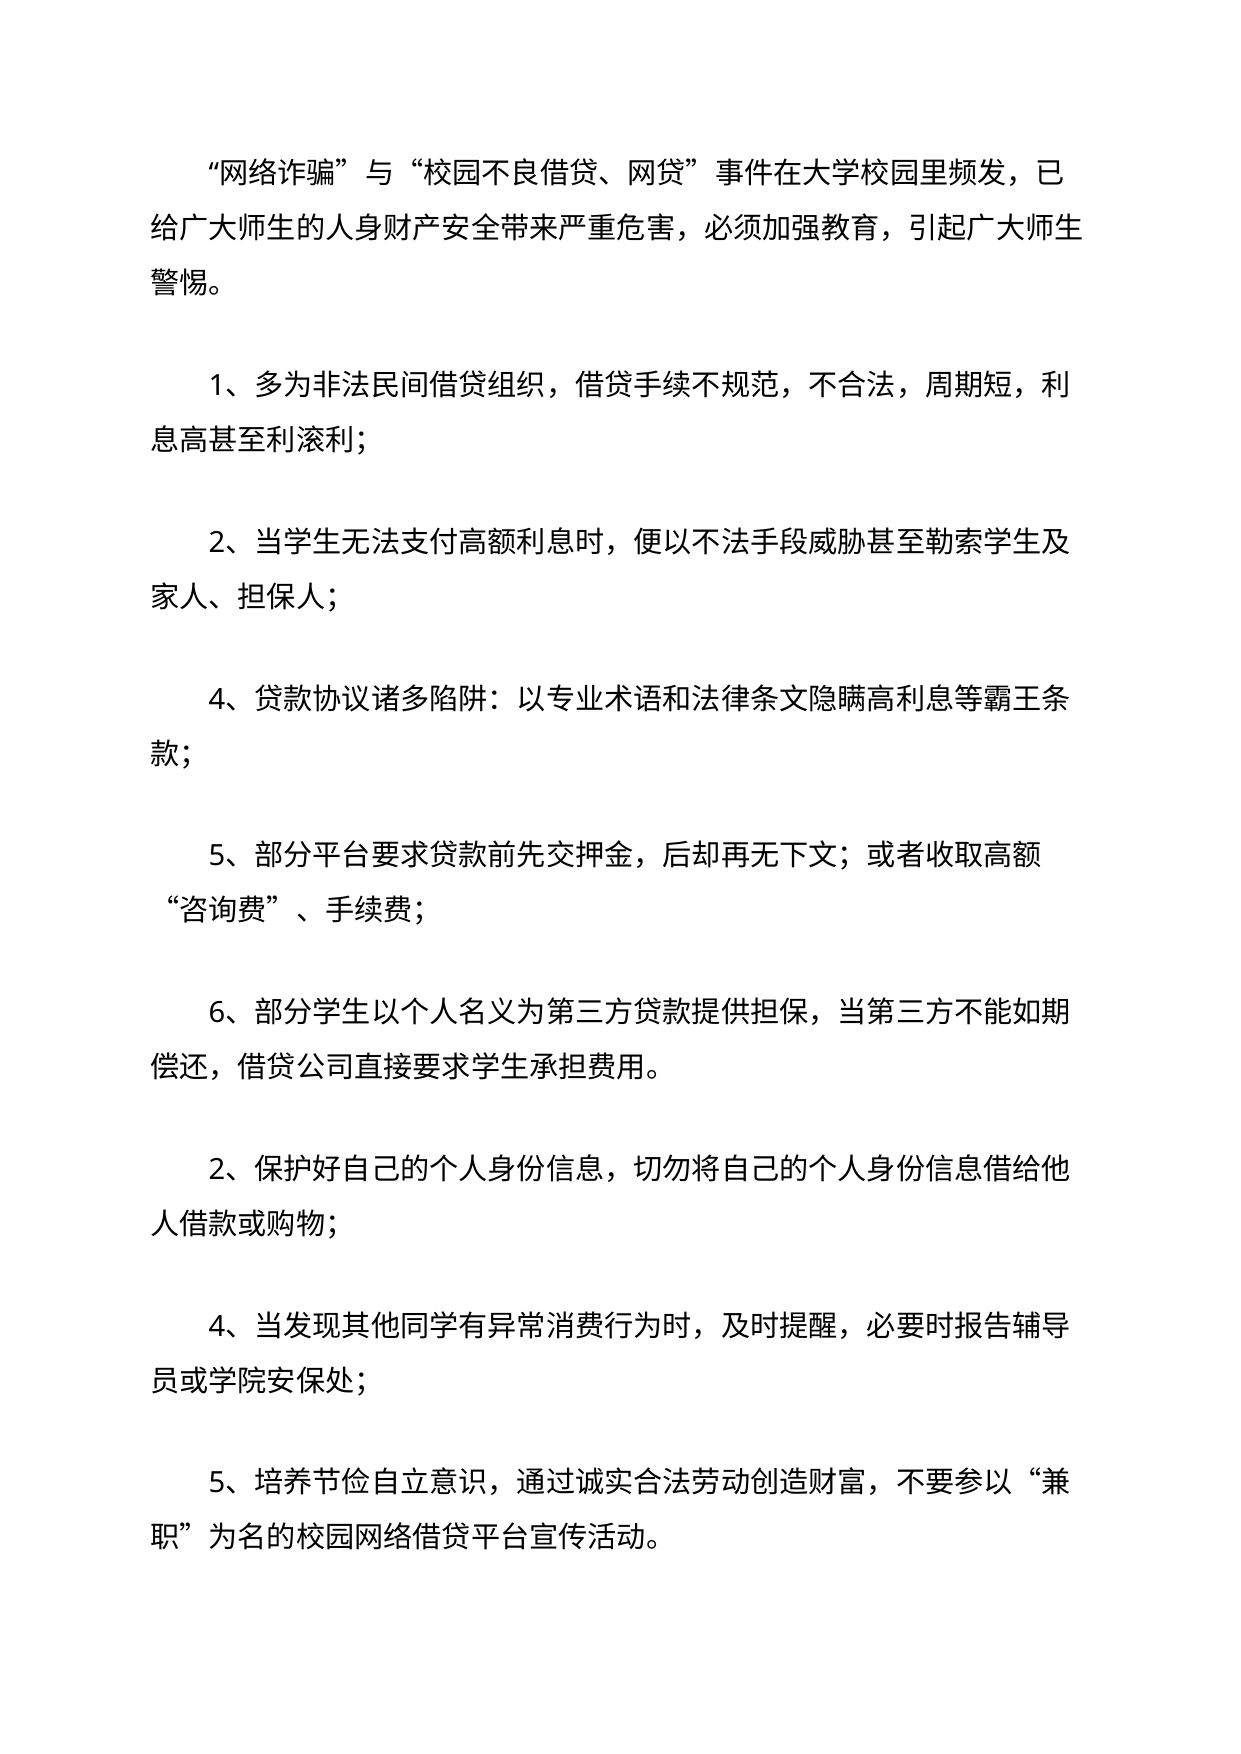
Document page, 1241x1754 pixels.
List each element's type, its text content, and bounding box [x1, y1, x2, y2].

text 5、部分平台要求贷款前先交押金，后却再无下文；或者收取高额“咨询费”、手续费； [150, 832, 1090, 929]
text 6、部分学生以个人名义为第三方贷款提供担保，当第三方不能如期偿还，借贷公司直接要求学生承担费用。 [150, 989, 1090, 1086]
text 4、贷款协议诸多陷阱：以专业术语和法律条文隐瞒高利息等霸王条款； [150, 675, 1090, 772]
text 2、当学生无法支付高额利息时，便以不法手段威胁甚至勒索学生及家人、担保人； [150, 518, 1090, 616]
text 1、多为非法民间借贷组织，借贷手续不规范，不合法，周期短，利息高甚至利滚利； [150, 362, 1090, 459]
text 5、培养节俭自立意识，通过诚实合法劳动创造财富，不要参以“兼职”为名的校园网络借贷平台宣传活动。 [150, 1459, 1090, 1556]
text 4、当发现其他同学有异常消费行为时，及时提醒，必要时报告辅导员或学院安保处； [150, 1302, 1090, 1399]
text “网络诈骗”与“校园不良借贷、网贷”事件在大学校园里频发，已给广大师生的人身财产安全带来严重危害，必须加强教育，引起广大师生警惕。 [150, 150, 1090, 302]
text 2、保护好自己的个人身份信息，切勿将自己的个人身份信息借给他人借款或购物； [150, 1146, 1090, 1243]
